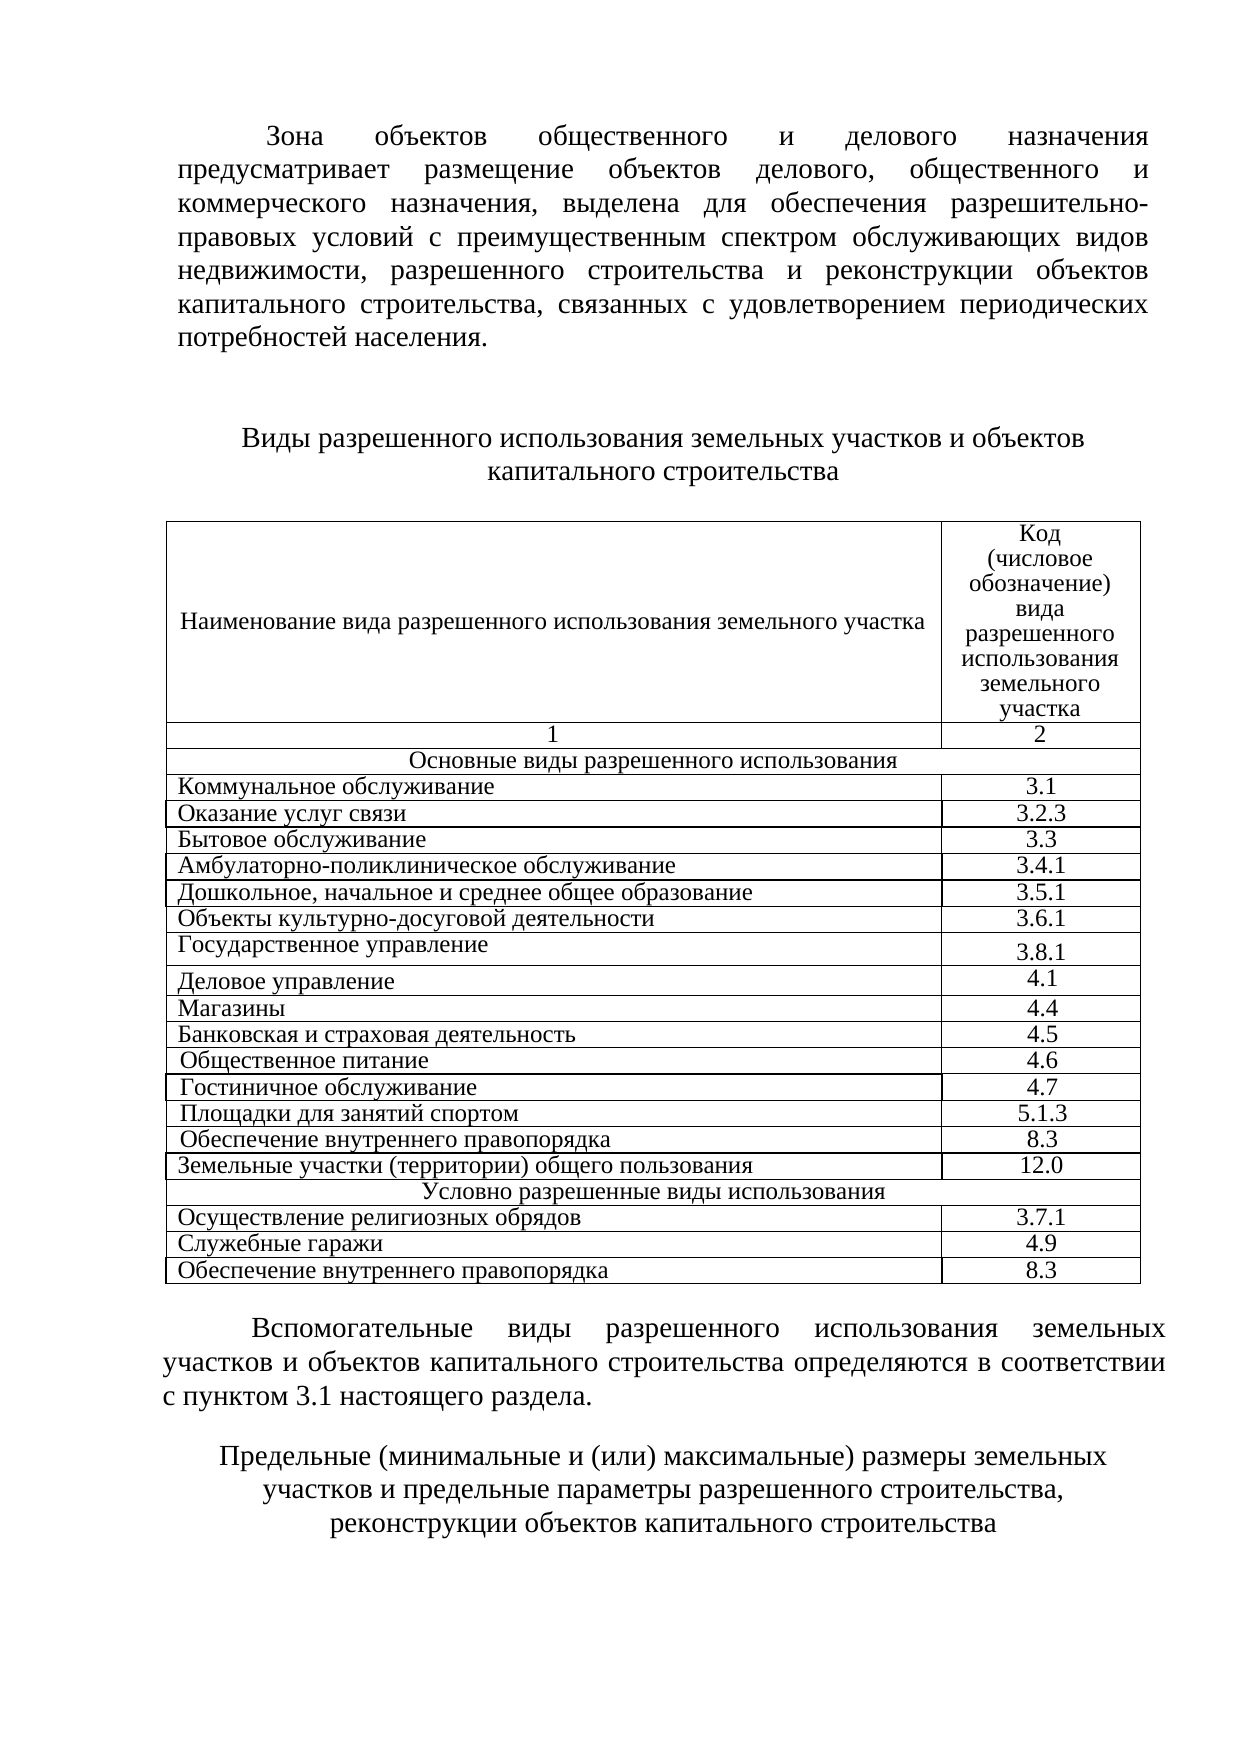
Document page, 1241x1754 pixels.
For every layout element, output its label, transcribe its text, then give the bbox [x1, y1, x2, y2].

table_cell 4.4 [942, 996, 1140, 1021]
list Виды разрешенного использования земельных участков и объектов капитального строительства [177, 420, 1149, 487]
table_cell Оказание услуг связи [167, 801, 941, 826]
table_cell 3.6.1 [942, 907, 1140, 932]
table_cell Служебные гаражи [167, 1232, 941, 1257]
table_cell Условно разрешенные виды использования [167, 1180, 1140, 1204]
table_header Наименование вида разрешенного использования земельного участка [167, 522, 941, 722]
table_cell 2 [942, 723, 1140, 748]
table_cell 4.9 [942, 1232, 1140, 1257]
table_cell Бытовое обслуживание [167, 828, 941, 852]
table_cell 4.6 [942, 1048, 1140, 1073]
table_cell Магазины [167, 996, 941, 1021]
text Вспомогательные виды разрешенного использования земельных участков и объектов капитального строительства определяются в соответствии с пунктом 3.1 настоящего раздела. [162, 1311, 1167, 1411]
table_cell 3.1 [942, 775, 1140, 800]
table_cell Гостиничное обслуживание [167, 1075, 941, 1100]
table_cell 8.3 [943, 1258, 1140, 1283]
table_cell 8.3 [942, 1127, 1140, 1152]
table_cell Государственное управление [167, 933, 941, 965]
table_cell 5.1.3 [942, 1101, 1140, 1126]
table_cell 3.5.1 [943, 881, 1140, 906]
table_cell Основные виды разрешенного использования [167, 749, 1140, 774]
table_header Код (числовое обозначение) вида разрешенного использования земельного участка [942, 522, 1140, 722]
table_cell Коммунальное обслуживание [167, 775, 941, 800]
table_cell Дошкольное, начальное и среднее общее образование [167, 881, 941, 906]
table_cell Земельные участки (территории) общего пользования [167, 1154, 941, 1178]
table_cell 1 [167, 723, 941, 748]
table_cell Обеспечение внутреннего правопорядка [167, 1258, 941, 1283]
table_cell 4.7 [943, 1074, 1140, 1100]
list Предельные (минимальные и (или) максимальные) размеры земельных участков и предельные параметры разрешенного строительства, реконструкции объектов капитального строительства [177, 1438, 1149, 1538]
table_cell 4.5 [942, 1022, 1140, 1047]
table_cell Банковская и страховая деятельность [167, 1022, 941, 1047]
table_cell Общественное питание [167, 1048, 941, 1073]
table_cell Обеспечение внутреннего правопорядка [167, 1127, 941, 1152]
table_cell 3.7.1 [942, 1206, 1140, 1231]
table_cell 3.2.3 [943, 801, 1140, 826]
table_cell Деловое управление [167, 966, 941, 995]
table_cell Площадки для занятий спортом [167, 1101, 941, 1126]
table_cell Амбулаторно-поликлиническое обслуживание [167, 854, 941, 879]
table_cell 3.3 [942, 828, 1140, 852]
table_cell Объекты культурно-досуговой деятельности [167, 907, 941, 932]
table_cell 12.0 [943, 1154, 1140, 1178]
table_cell 4.1 [942, 966, 1140, 995]
table_cell Осуществление религиозных обрядов [167, 1206, 941, 1231]
table_cell 3.4.1 [943, 854, 1140, 879]
table_cell 3.8.1 [942, 933, 1140, 965]
list Зона объектов общественного и делового назначения предусматривает размещение объектов делового, общественного и коммерческого назначения, выделена для обеспечения разрешительно-правовых условий с преимущественным спектром обслуживающих видов недвижимости, разрешенного строительства и реконструкции объектов капитального строительства, связанных с удовлетворением периодических потребностей населения. [177, 118, 1149, 353]
